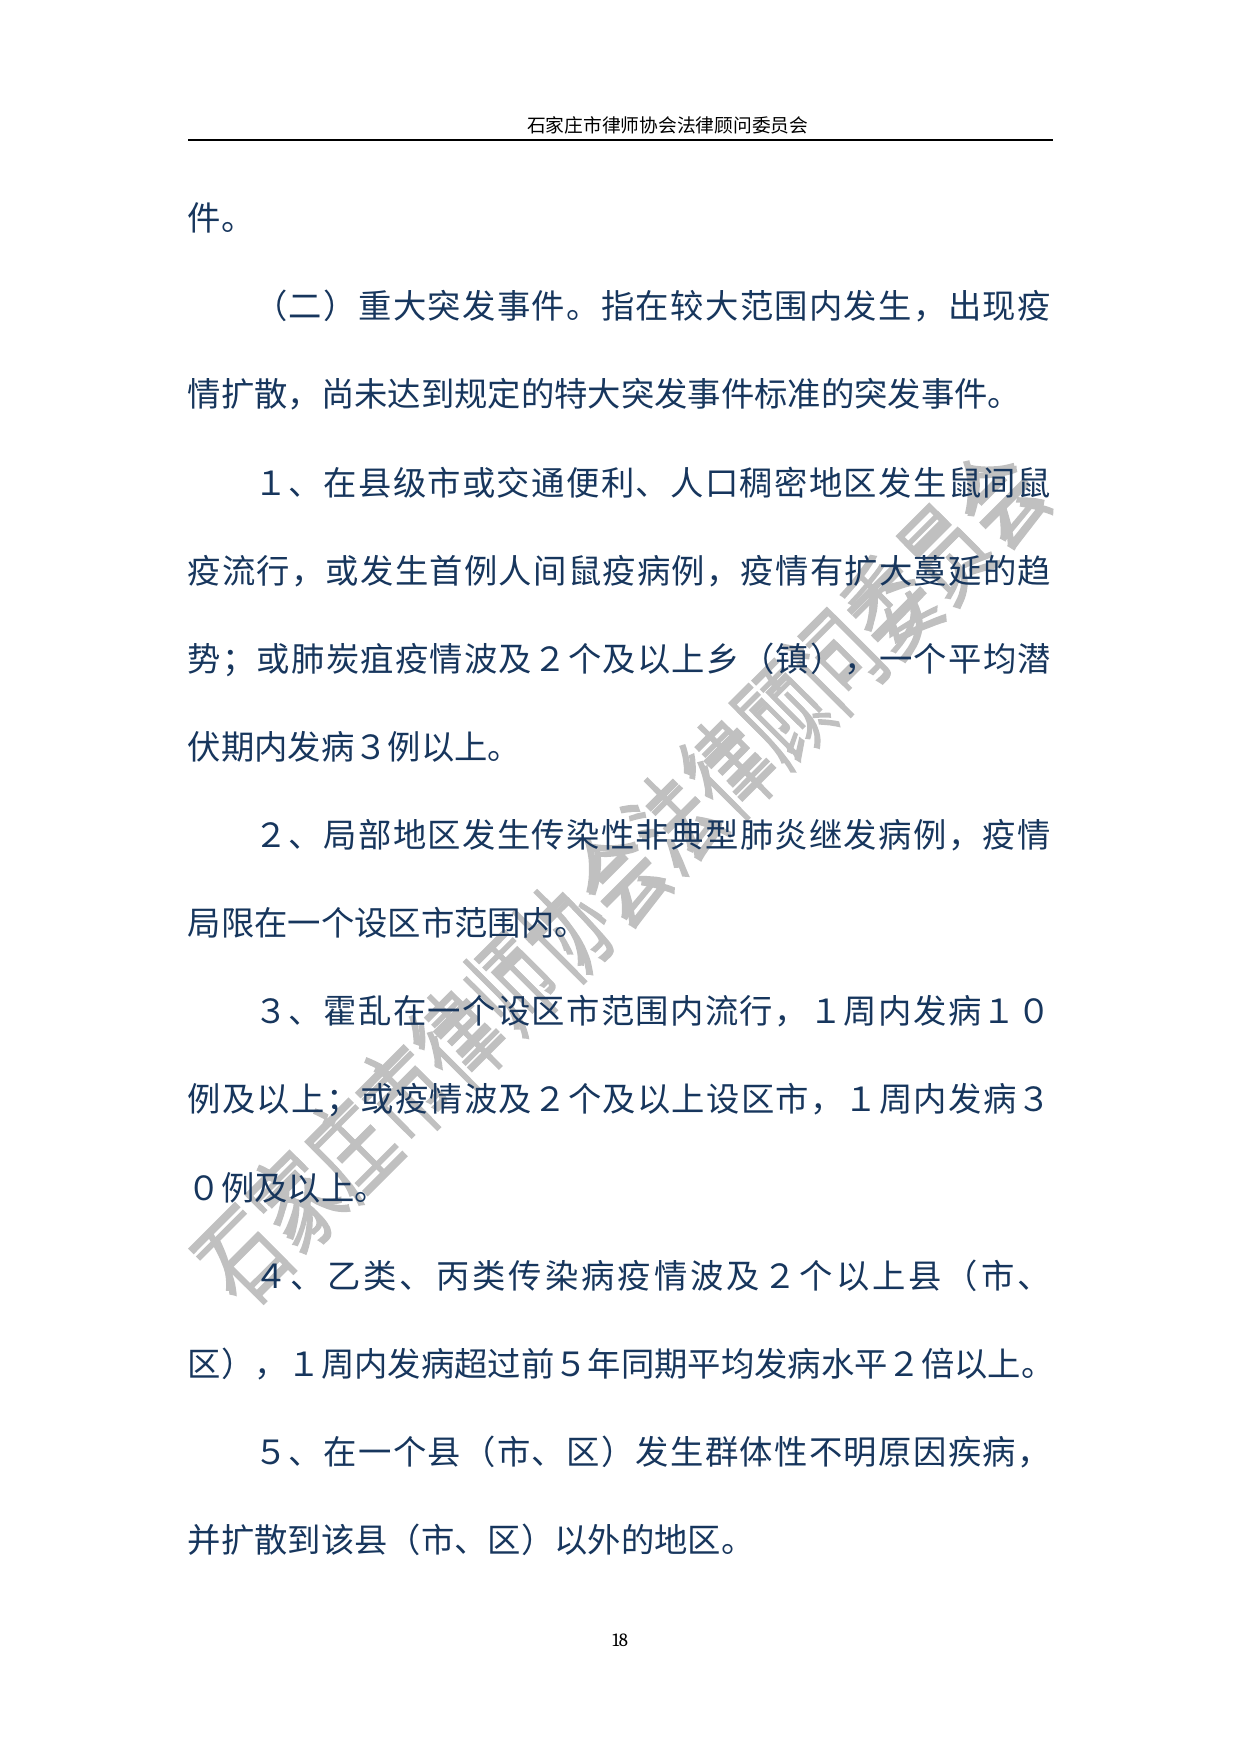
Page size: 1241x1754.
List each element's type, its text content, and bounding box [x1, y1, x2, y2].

text ２、局部地区发生传染性非典型肺炎继发病例，疫情局限在一个设区市范围内。 [187, 789, 1053, 965]
text ４、乙类、丙类传染病疫情波及２个以上县（市、区），１周内发病超过前５年同期平均发病水平２倍以上。 [187, 1229, 1053, 1406]
text （二）重大突发事件。指在较大范围内发生，出现疫情扩散，尚未达到规定的特大突发事件标准的突发事件。 [187, 260, 1053, 436]
text ５、在一个县（市、区）发生群体性不明原因疾病，并扩散到该县（市、区）以外的地区。 [187, 1406, 1053, 1582]
text １、在县级市或交通便利、人口稠密地区发生鼠间鼠疫流行，或发生首例人间鼠疫病例，疫情有扩大蔓延的趋势；或肺炭疽疫情波及２个及以上乡（镇），一个平均潜伏期内发病３例以上。 [187, 436, 1053, 789]
text ３、霍乱在一个设区市范围内流行，１周内发病１０例及以上；或疫情波及２个及以上设区市，１周内发病３０例及以上。 [187, 965, 1053, 1229]
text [187, 172, 1053, 260]
